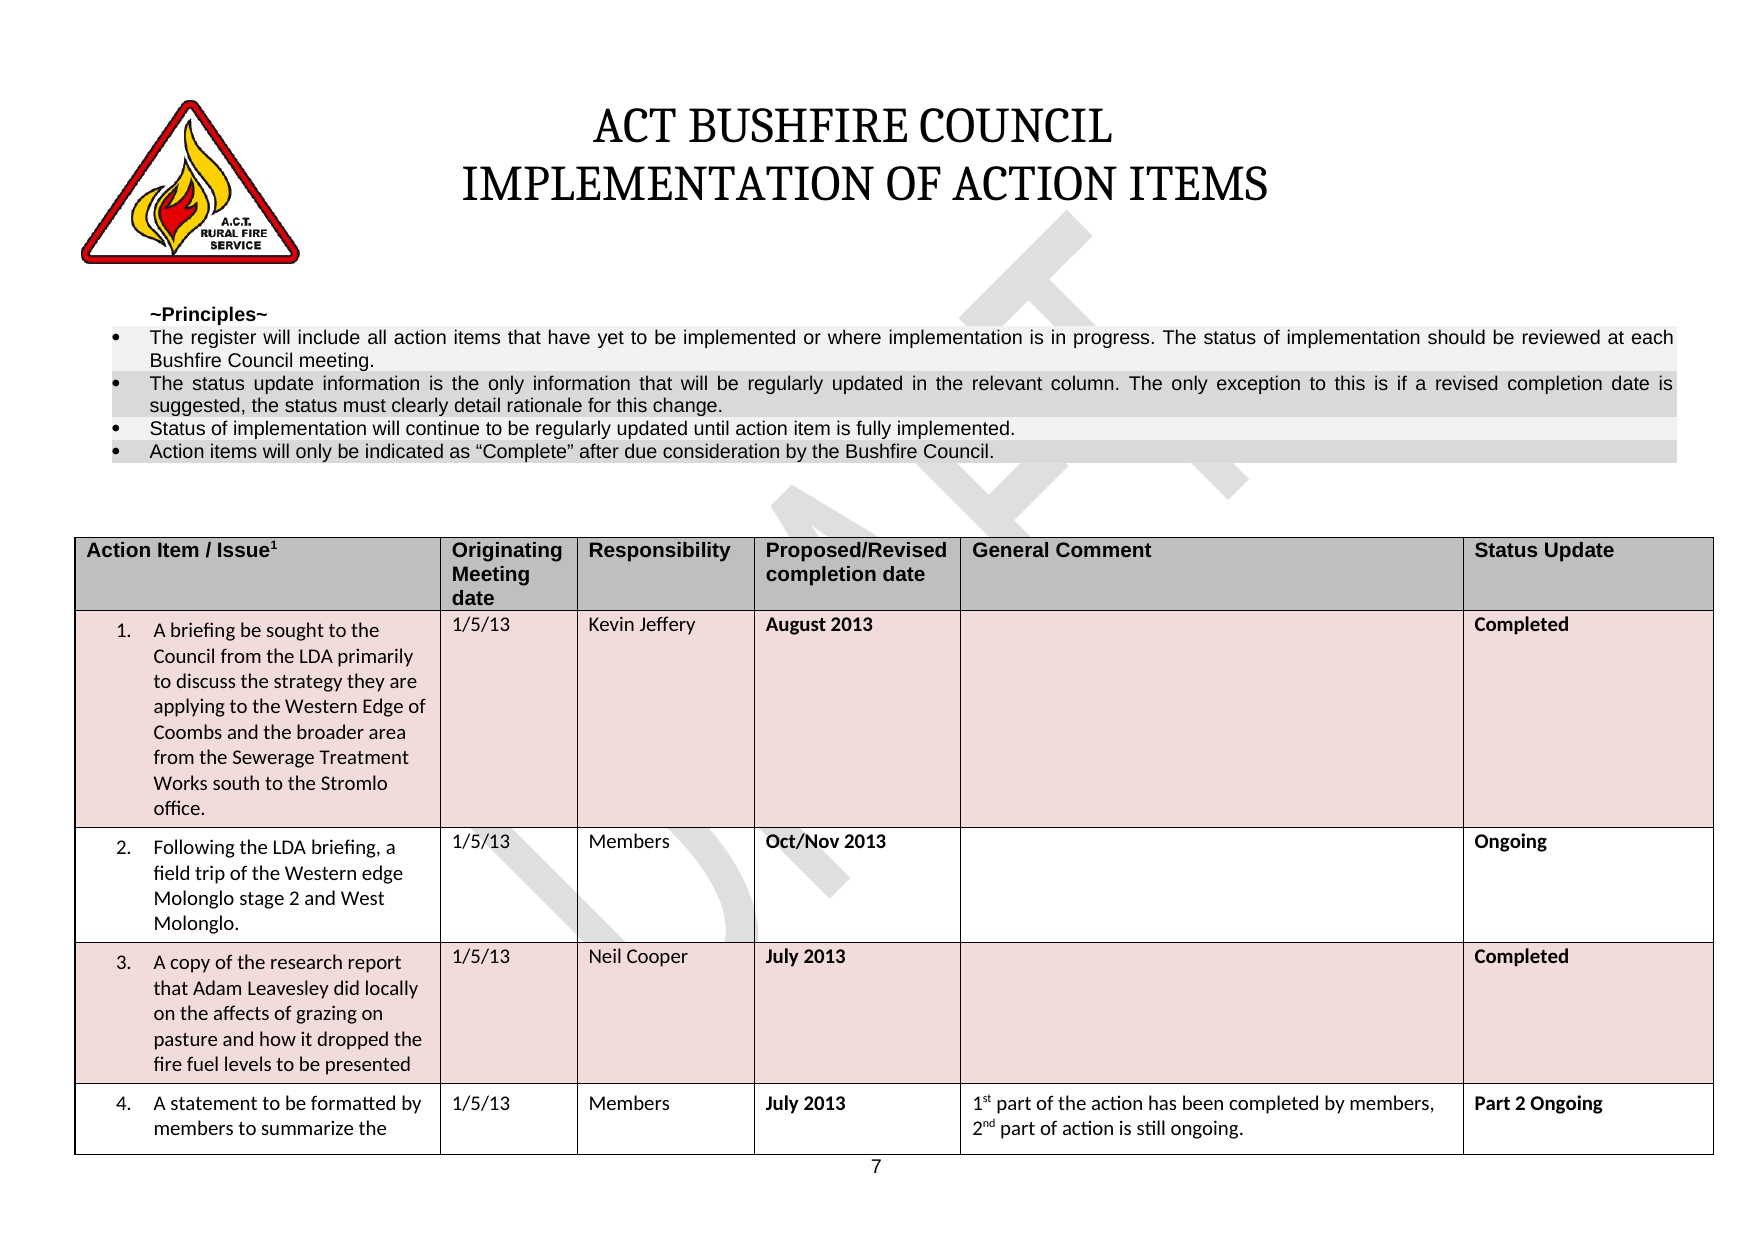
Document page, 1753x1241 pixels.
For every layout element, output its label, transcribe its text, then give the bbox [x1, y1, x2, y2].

table_header Originating Meeting date [441, 538, 577, 610]
table_cell 1/5/13 [441, 1084, 577, 1153]
table_cell [961, 828, 1463, 942]
table_cell A copy of the research report that Adam Leavesley did locally on the affects of grazing on pasture and how it dropped the fire fuel levels to be presented [76, 943, 440, 1083]
table_cell A briefing be sought to the Council from the LDA primarily to discuss the strategy they are applying to the Western Edge of Coombs and the broader area from the Sewerage Treatment Works south to the Stromlo office. [76, 611, 440, 827]
table_header Responsibility [578, 538, 754, 610]
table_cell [76, 1084, 440, 1153]
table_cell Ongoing [1464, 828, 1713, 942]
table_cell Members [578, 828, 754, 942]
table_cell Oct/Nov 2013 [755, 828, 960, 942]
table_header Status Update [1464, 538, 1713, 610]
table_header Proposed/Revised completion date [755, 538, 960, 610]
table_cell July 2013 July 2013 [755, 1084, 960, 1153]
table_header General Comment [961, 538, 1463, 610]
table_cell Kevin Jeffery [578, 611, 754, 827]
table_cell July 2013 [755, 943, 960, 1083]
table_cell [961, 611, 1463, 827]
table_cell Part 2 Ongoing [1464, 1084, 1713, 1153]
table_cell Completed [1464, 943, 1713, 1083]
table_cell August 2013 [755, 611, 960, 827]
picture [78, 98, 300, 267]
table_cell 1/5/13 [441, 943, 577, 1083]
table_cell 1/5/13 [441, 828, 577, 942]
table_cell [961, 1084, 1463, 1153]
table_cell Completed [1464, 611, 1713, 827]
table_header Action Item / Issue1 [76, 538, 440, 610]
table_cell 1/5/13 [441, 611, 577, 827]
table_cell Following the LDA briefing, a field trip of the Western edge Molonglo stage 2 and West Molonglo. [76, 828, 440, 942]
table_cell [961, 943, 1463, 1083]
table_cell Neil Cooper [578, 943, 754, 1083]
table_cell Members Neil Cooper [578, 1084, 754, 1153]
